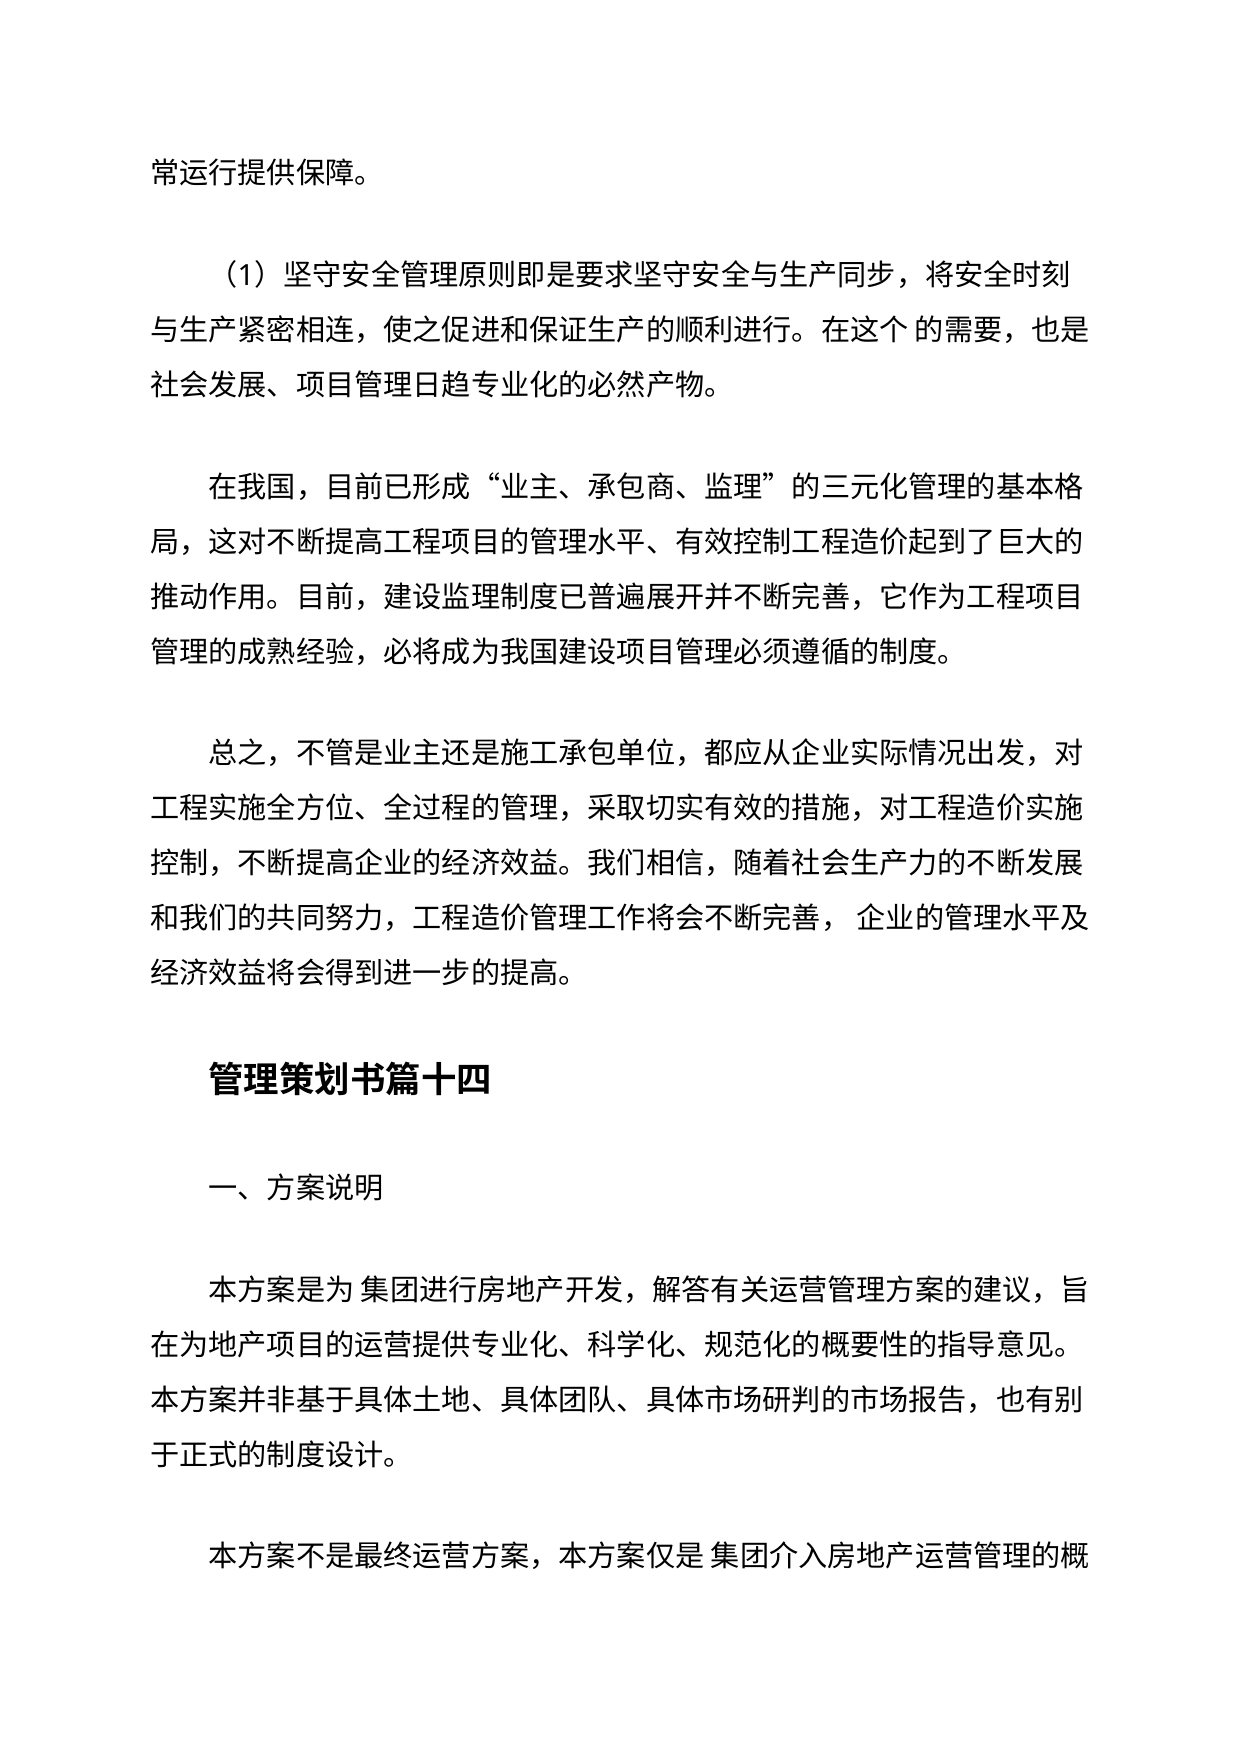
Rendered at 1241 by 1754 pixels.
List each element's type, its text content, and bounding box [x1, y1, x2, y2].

text （1）坚守安全管理原则即是要求坚守安全与生产同步，将安全时刻与生产紧密相连，使之促进和保证生产的顺利进行。在这个 的需要，也是社会发展、项目管理日趋专业化的必然产物。 [150, 252, 1090, 404]
text 总之，不管是业主还是施工承包单位，都应从企业实际情况出发，对工程实施全方位、全过程的管理，采取切实有效的措施，对工程造价实施控制，不断提高企业的经济效益。我们相信，随着社会生产力的不断发展和我们的共同努力，工程造价管理工作将会不断完善， 企业的管理水平及经济效益将会得到进一步的提高。 [150, 730, 1090, 992]
text 在我国，目前已形成“业主、承包商、监理”的三元化管理的基本格局，这对不断提高工程项目的管理水平、有效控制工程造价起到了巨大的推动作用。目前，建设监理制度已普遍展开并不断完善，它作为工程项目管理的成熟经验，必将成为我国建设项目管理必须遵循的制度。 [150, 463, 1090, 670]
text 管理策划书篇十四 [150, 1051, 1090, 1102]
text 一、方案说明 [150, 1165, 1090, 1207]
text 本方案是为 集团进行房地产开发，解答有关运营管理方案的建议，旨在为地产项目的运营提供专业化、科学化、规范化的概要性的指导意见。本方案并非基于具体土地、具体团队、具体市场研判的市场报告，也有别于正式的制度设计。 [150, 1266, 1090, 1473]
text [150, 1533, 1090, 1575]
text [150, 150, 1090, 192]
